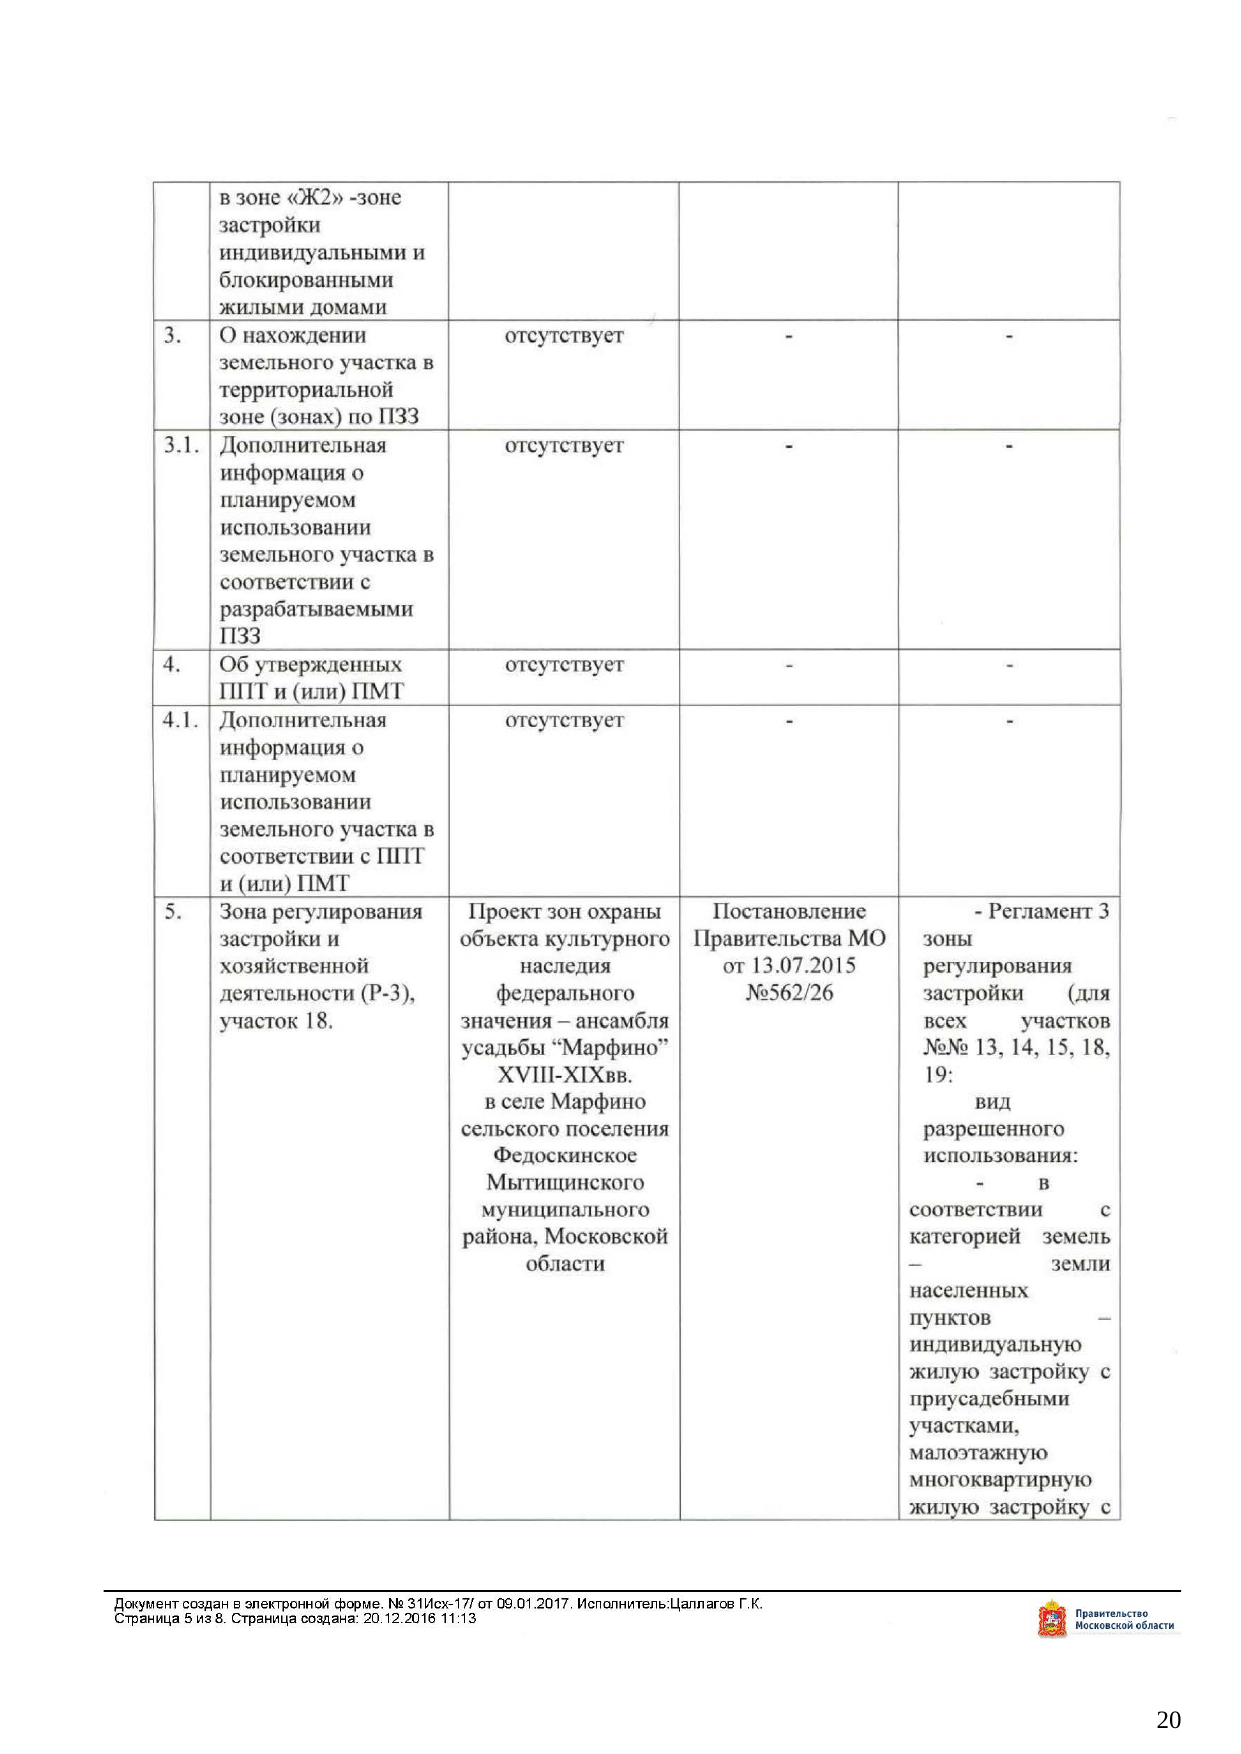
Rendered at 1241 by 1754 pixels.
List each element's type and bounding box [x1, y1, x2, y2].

picture [103, 117, 1182, 1641]
